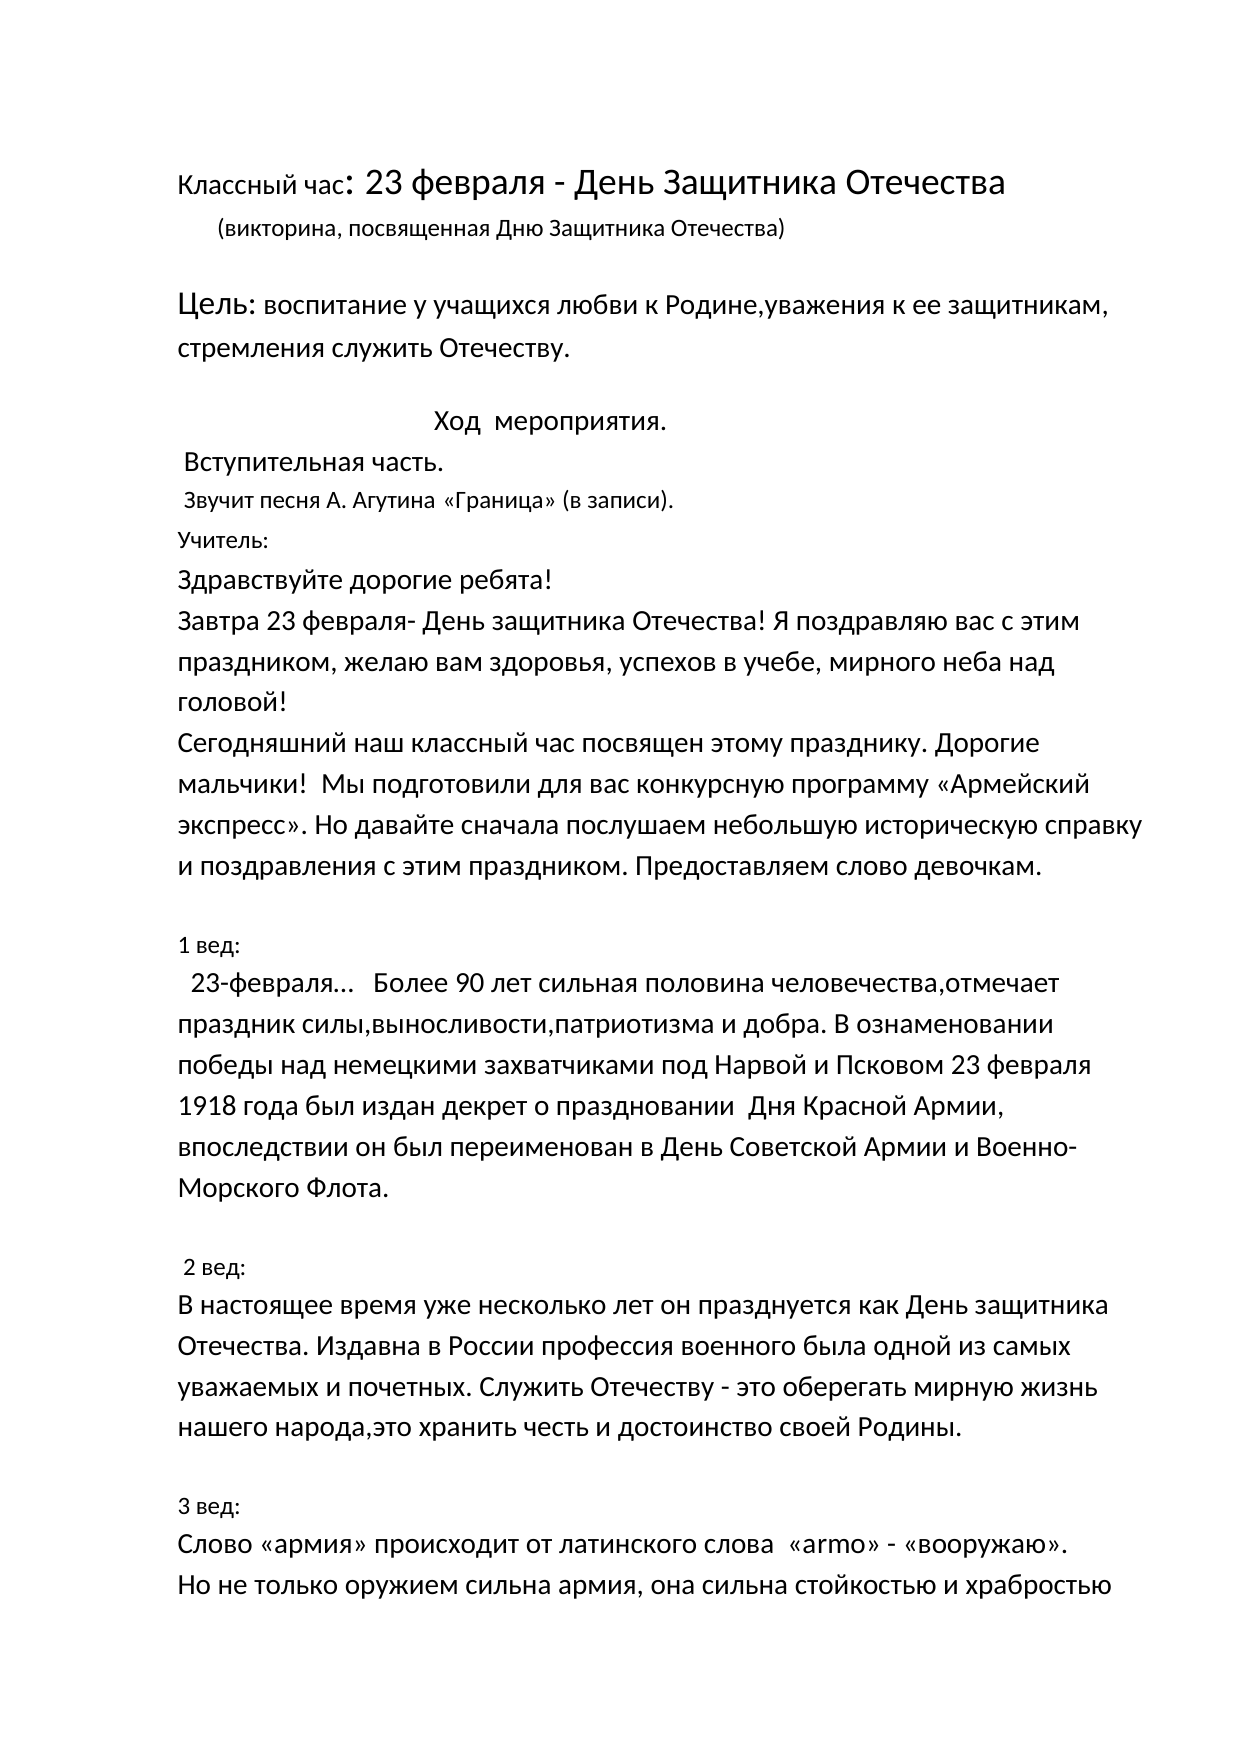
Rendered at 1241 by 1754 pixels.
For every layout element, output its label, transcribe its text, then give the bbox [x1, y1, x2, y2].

text стремления служить Отечеству. [177, 329, 1152, 364]
text 1 вед: [177, 929, 1152, 960]
text Сегодняшний наш классный час посвящен этому празднику. Дорогие мальчики! Мы подготовили для вас конкурсную программу «Армейский экспресс». Но давайте сначала послушаем небольшую историческую справку и поздравления с этим праздником. Предоставляем слово девочкам. [177, 724, 1152, 883]
text В настоящее время уже несколько лет он празднуется как День защитника Отечества. Издавна в России профессия военного была одной из самых уважаемых и почетных. Служить Отечеству - это оберегать мирную жизнь нашего народа,это хранить честь и достоинство своей Родины. [177, 1286, 1152, 1444]
text Цель: воспитание у учащихся любви к Родине,уважения к ее защитникам, [177, 282, 1152, 323]
text 3 вед: [177, 1490, 1152, 1521]
text Звучит песня А. Агутина «Граница» (в записи). Учитель: Здравствуйте дорогие ребята! [177, 484, 1152, 596]
text Классный час: 23 февраля - День Защитника Отечества [177, 118, 1152, 204]
text Слово «армия» происходит от латинского слова «аrmo» - «вооружаю». [177, 1525, 1152, 1561]
text Ход мероприятия. [177, 402, 1152, 438]
text 2 вед: [177, 1251, 1152, 1281]
text (викторина, посвященная Дню Защитника Отечества) [177, 212, 1152, 243]
text Завтра 23 февраля- День защитника Отечества! Я поздравляю вас с этим праздником, желаю вам здоровья, успехов в учебе, мирного неба над головой! [177, 602, 1152, 719]
text Но не только оружием сильна армия, она сильна стойкостью и храбростью [177, 1566, 1152, 1602]
text Вступительная часть. [177, 443, 1152, 479]
text 23-февраля… Более 90 лет сильная половина человечества,отмечает праздник силы,выносливости,патриотизма и добра. В ознаменовании победы над немецкими захватчиками под Нарвой и Псковом 23 февраля 1918 года был издан декрет о праздновании Дня Красной Армии, впоследствии он был переименован в День Советской Армии и Военно-Морского Флота. [177, 964, 1152, 1204]
